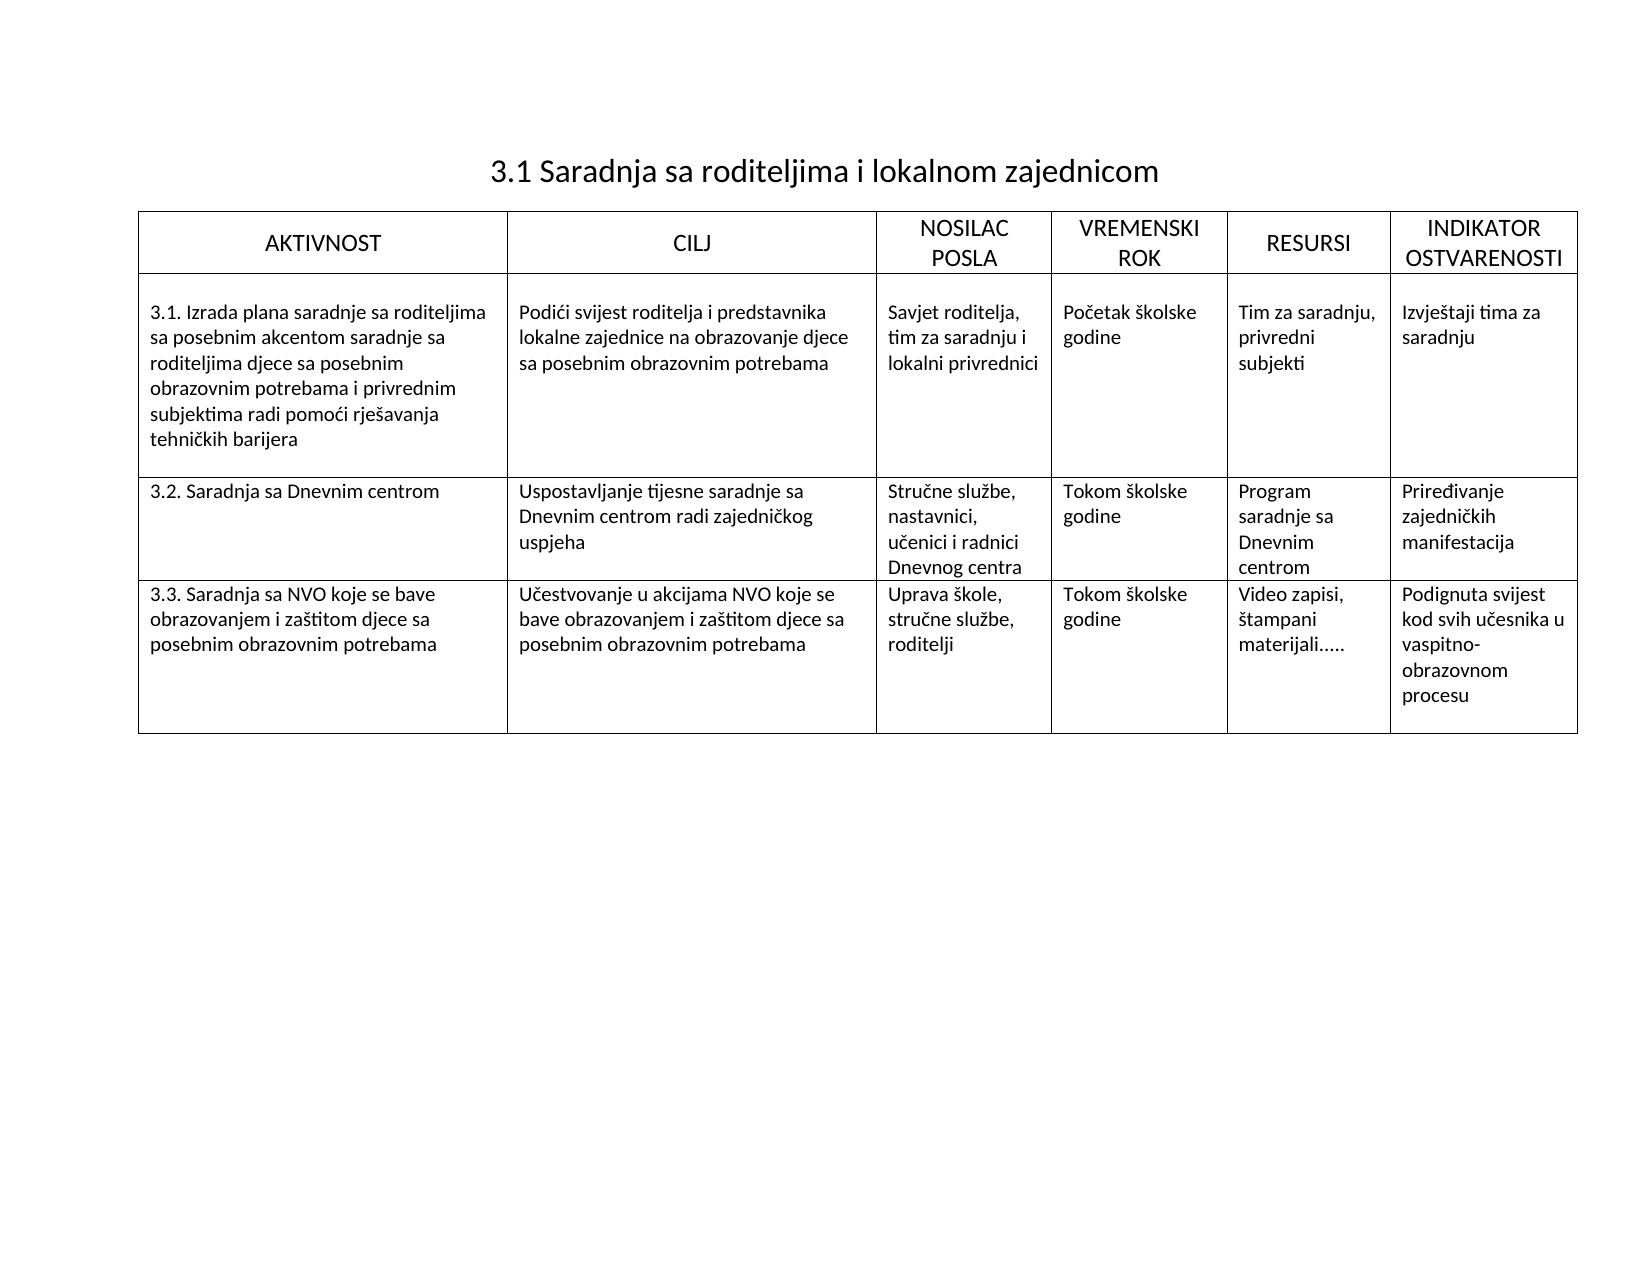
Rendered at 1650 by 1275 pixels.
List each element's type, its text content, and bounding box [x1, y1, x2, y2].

table_cell Izvještaji tima za saradnju [1391, 274, 1577, 477]
table_cell Tokom školske godine [1052, 478, 1227, 580]
table_cell Stručne službe, nastavnici, učenici i radnici Dnevnog centra [877, 478, 1051, 580]
table_cell 3.3. Saradnja sa NVO koje se bave obrazovanjem i zaštitom djece sa posebnim obrazovnim potrebama [139, 581, 507, 733]
table_cell Podignuta svijest kod svih učesnika u vaspitno-obrazovnom procesu [1391, 581, 1577, 733]
table_cell 3.2. Saradnja sa Dnevnim centrom [139, 478, 507, 580]
table_header CILJ [508, 212, 876, 273]
table_header RESURSI [1228, 212, 1390, 273]
table_header INDIKATOR OSTVARENOSTI [1391, 212, 1577, 273]
table_cell Priređivanje zajedničkih manifestacija [1391, 478, 1577, 580]
text 3.1 Saradnja sa roditeljima i lokalnom zajednicom [150, 150, 1500, 191]
table_cell Tokom školske godine [1052, 581, 1227, 733]
table_cell Podići svijest roditelja i predstavnika lokalne zajednice na obrazovanje djece sa posebnim obrazovnim potrebama [508, 274, 876, 477]
table_cell 3.1. Izrada plana saradnje sa roditeljima sa posebnim akcentom saradnje sa roditeljima djece sa posebnim obrazovnim potrebama i privrednim subjektima radi pomoći rješavanja tehničkih barijera [139, 274, 507, 477]
table_cell Učestvovanje u akcijama NVO koje se bave obrazovanjem i zaštitom djece sa posebnim obrazovnim potrebama [508, 581, 876, 733]
table_cell Program saradnje sa Dnevnim centrom [1228, 478, 1390, 580]
table_header AKTIVNOST [139, 212, 507, 273]
table_cell Uspostavljanje tijesne saradnje sa Dnevnim centrom radi zajedničkog uspjeha [508, 478, 876, 580]
table_cell Tim za saradnju, privredni subjekti [1228, 274, 1390, 477]
table_header NOSILAC POSLA [877, 212, 1051, 273]
table_cell Uprava škole, stručne službe, roditelji [877, 581, 1051, 733]
table_cell Početak školske godine [1052, 274, 1227, 477]
table_cell Video zapisi, štampani materijali..... [1228, 581, 1390, 733]
table_cell Savjet roditelja, tim za saradnju i lokalni privrednici [877, 274, 1051, 477]
table_header VREMENSKI ROK [1052, 212, 1227, 273]
